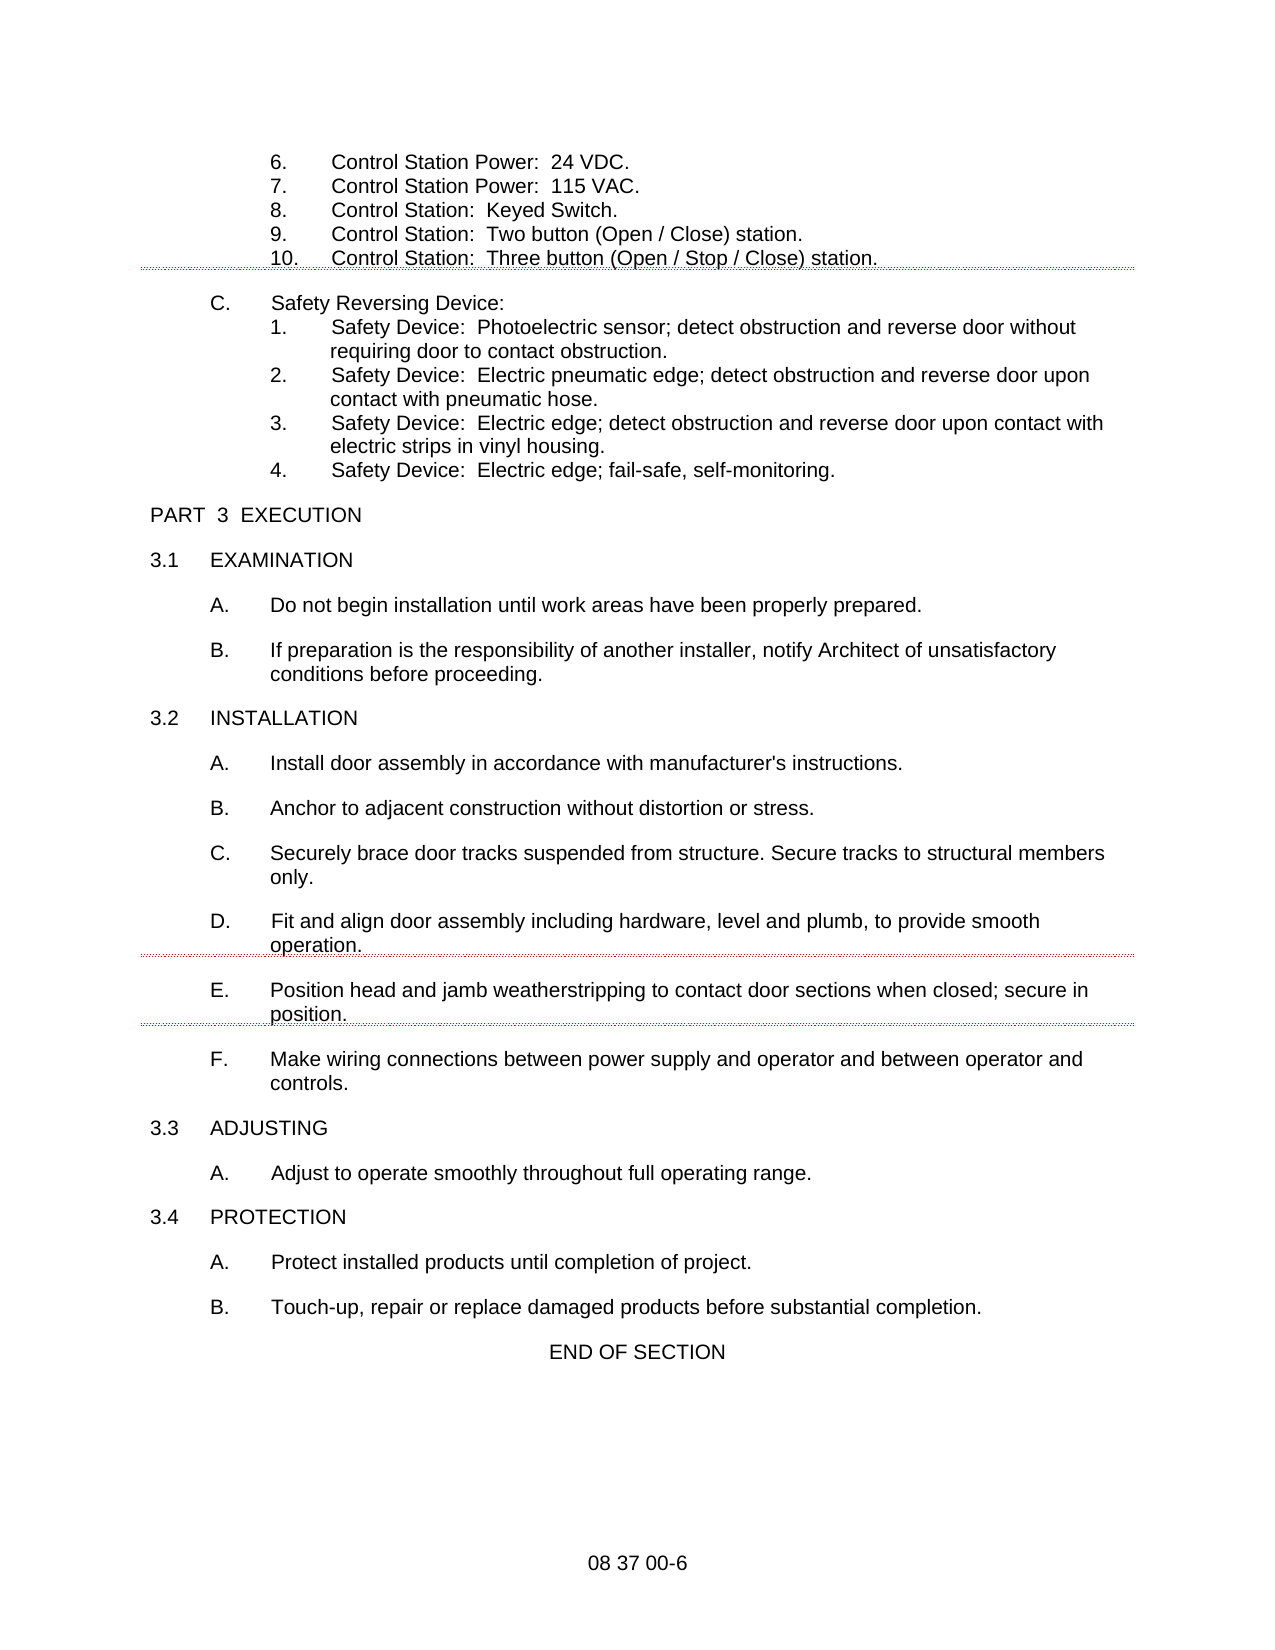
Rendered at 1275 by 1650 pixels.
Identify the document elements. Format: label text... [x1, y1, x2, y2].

list EXECUTION [150, 503, 1125, 527]
text Safety Device: Electric pneumatic edge; detect obstruction and reverse door upon contact with pneumatic hose. [270, 362, 1125, 410]
text Make wiring connections between power supply and operator and between operator and controls. [210, 1047, 1125, 1095]
text Safety Device: Electric edge; detect obstruction and reverse door upon contact with electric strips in vinyl housing. [270, 410, 1125, 458]
text Control Station Power: 115 VAC. [270, 174, 1125, 198]
text Control Station: Two button (Open / Close) station. [270, 222, 1125, 246]
text Fit and align door assembly including hardware, level and plumb, to provide smooth operation. [210, 909, 1125, 957]
list Touch-up, repair or replace damaged products before substantial completion. [210, 1295, 1125, 1319]
text Safety Reversing Device: [210, 291, 1125, 314]
text Control Station Power: 24 VDC. [270, 150, 1125, 174]
list Securely brace door tracks suspended from structure. Secure tracks to structural members only. [210, 841, 1125, 888]
text Safety Device: Electric edge; fail-safe, self-monitoring. [270, 458, 1125, 482]
list Protect installed products until completion of project. [210, 1250, 1125, 1274]
text Position head and jamb weatherstripping to contact door sections when closed; secure in position. [210, 978, 1125, 1026]
list Anchor to adjacent construction without distortion or stress. [210, 796, 1125, 820]
text Control Station: Three button (Open / Stop / Close) station. [270, 246, 1125, 270]
text Safety Device: Photoelectric sensor; detect obstruction and reverse door without requiring door to contact obstruction. [270, 314, 1125, 362]
list Adjust to operate smoothly throughout full operating range. [210, 1160, 1125, 1184]
list EXAMINATION [150, 548, 1125, 572]
list Do not begin installation until work areas have been properly prepared. [210, 593, 1125, 617]
text Control Station: Keyed Switch. [270, 198, 1125, 222]
list ADJUSTING [150, 1116, 1125, 1139]
list INSTALLATION [150, 706, 1125, 730]
text END OF SECTION [150, 1339, 1125, 1363]
list PROTECTION [150, 1205, 1125, 1229]
list If preparation is the responsibility of another installer, notify Architect of unsatisfactory conditions before proceeding. [210, 637, 1125, 685]
list Install door assembly in accordance with manufacturer's instructions. [210, 751, 1125, 775]
